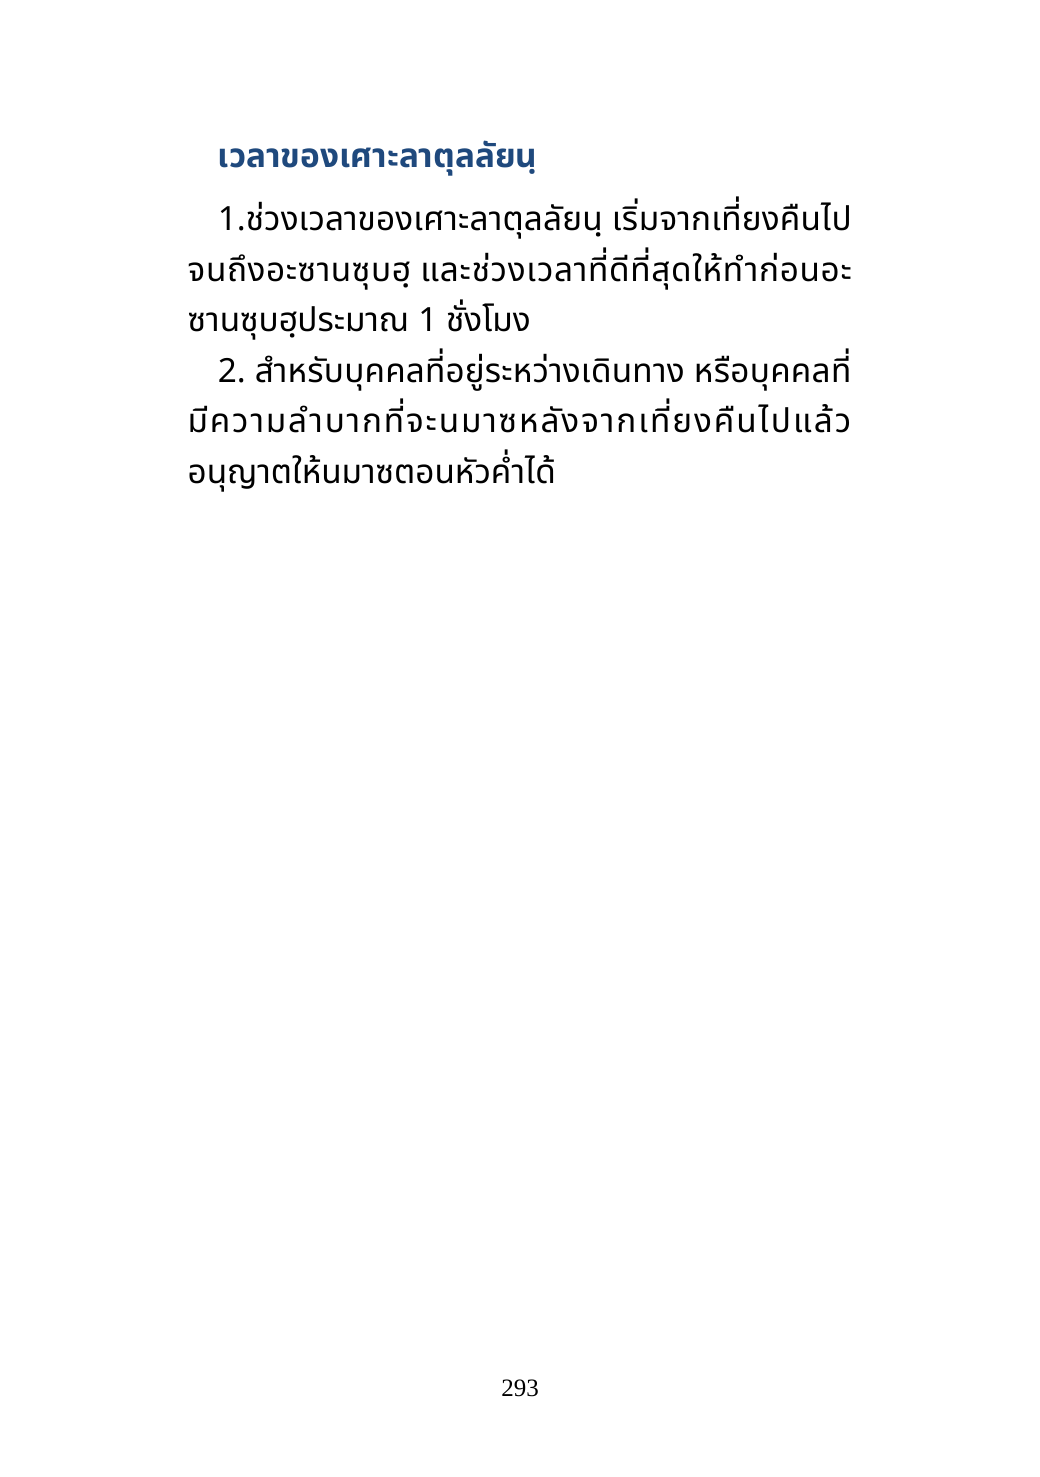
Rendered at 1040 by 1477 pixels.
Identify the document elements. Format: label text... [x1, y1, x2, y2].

text 1.ช่วงเวลาของเศาะลาตุลลัยนฺ เริ่มจากเที่ยงคืนไปจนถึงอะซานซุบฮฺ และช่วงเวลาที่ดีที่สุดให้ทำก่อนอะซานซุบฮฺประมาณ 1 ชั่งโมง [187, 195, 852, 347]
subtitle เวลาของเศาะลาตุลลัยนฺ [187, 132, 852, 182]
text 2. สำหรับบุคคลที่อยู่ระหว่างเดินทาง หรือบุคคลที่มีความลำบากที่จะนมาซหลังจากเที่ยงคืนไปแล้ว อนุญาตให้นมาซตอนหัวค่ำได้ [187, 347, 852, 498]
